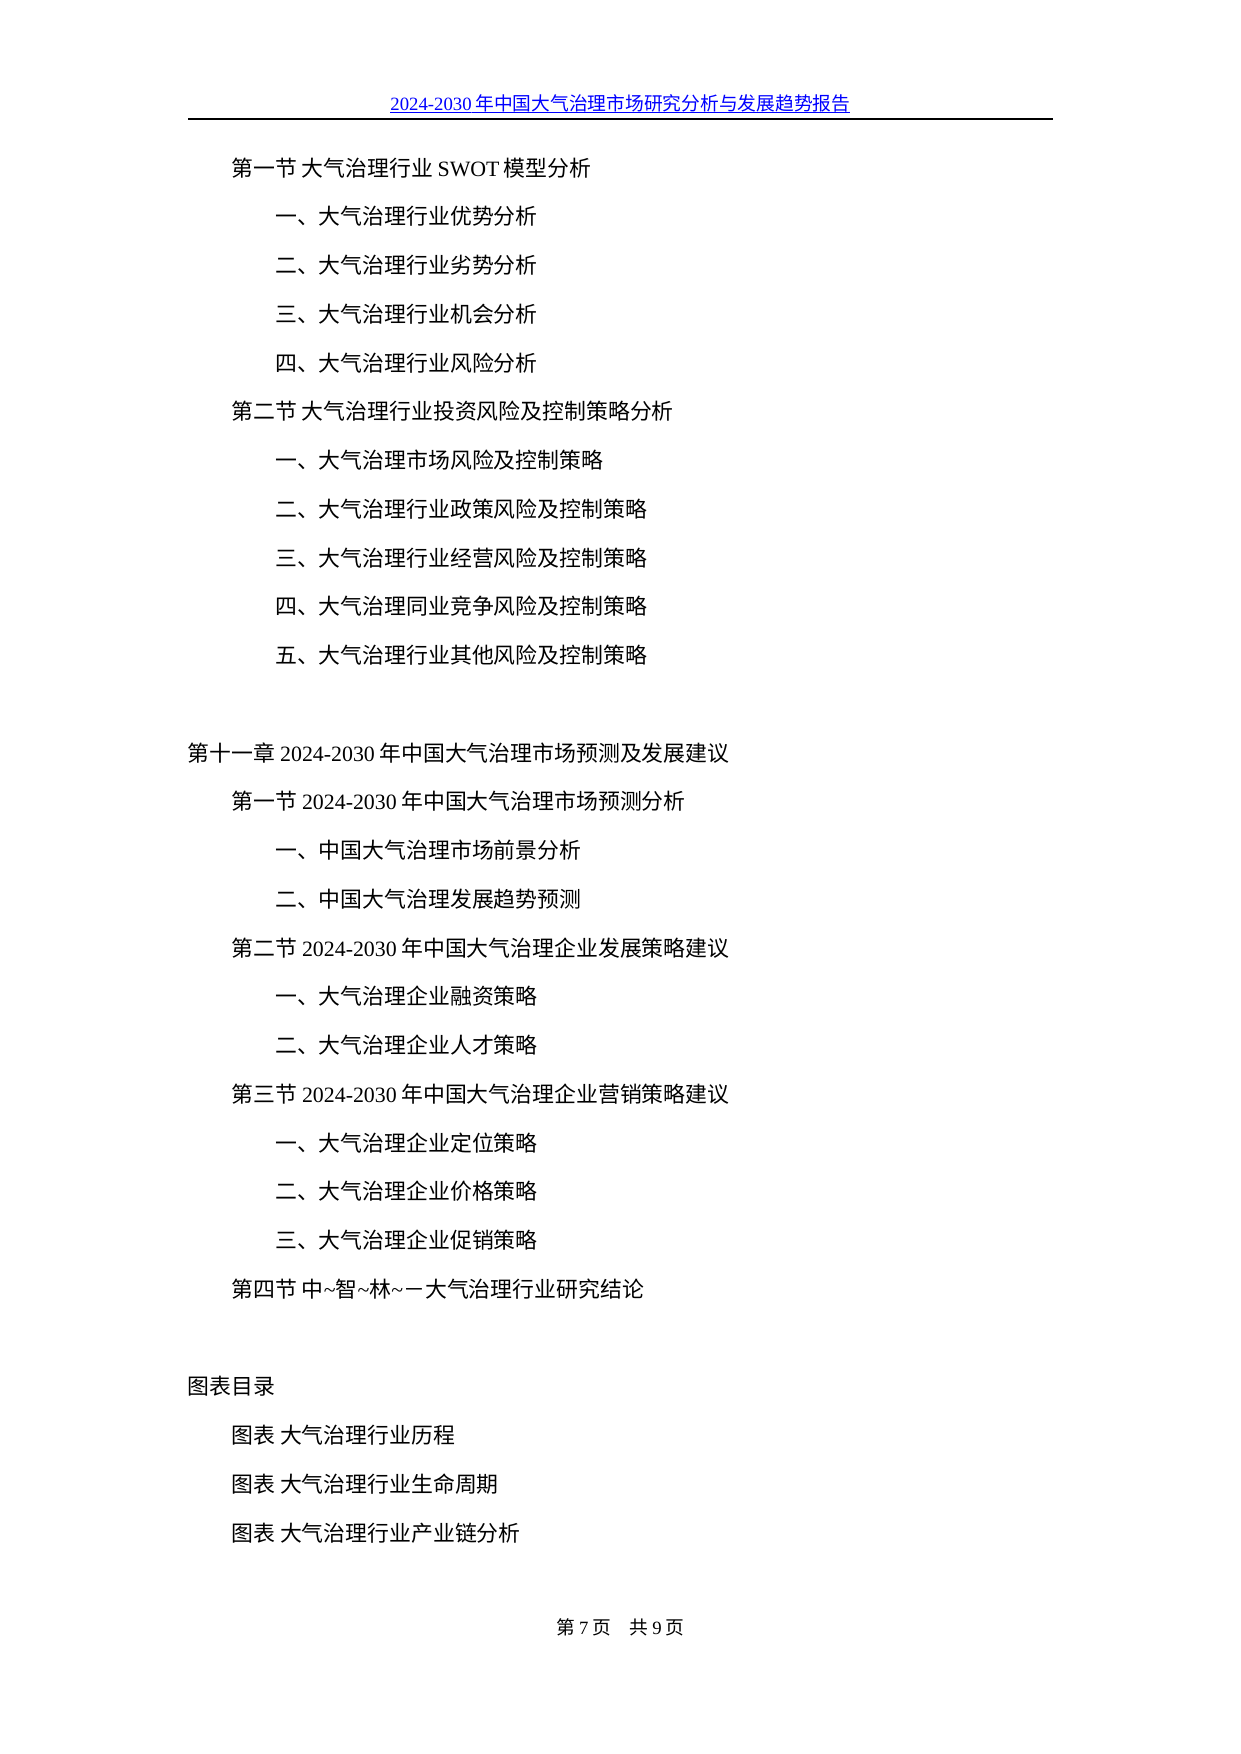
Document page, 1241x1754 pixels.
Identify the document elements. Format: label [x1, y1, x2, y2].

text [187, 150, 1053, 1548]
